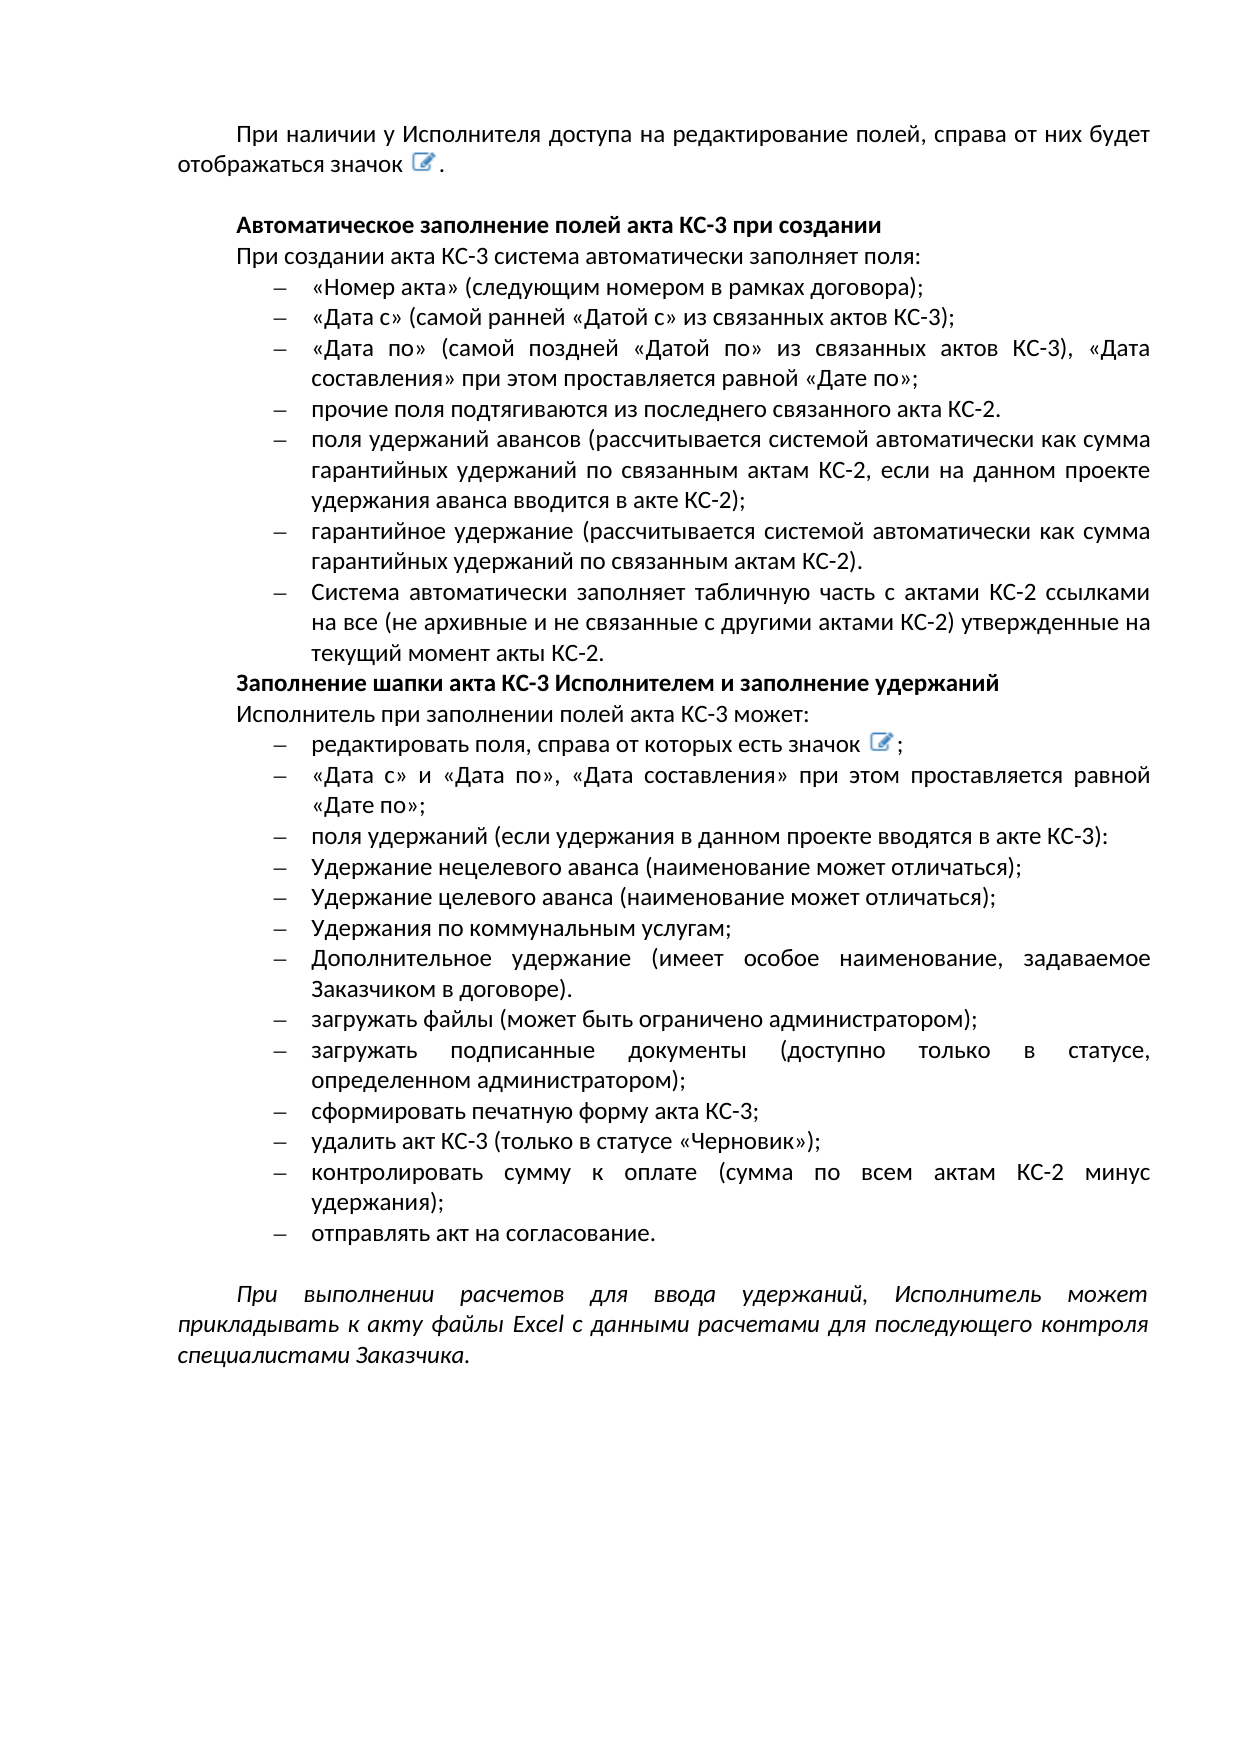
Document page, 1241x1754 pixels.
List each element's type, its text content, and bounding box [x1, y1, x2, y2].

text Исполнитель при заполнении полей акта КС-3 может: [177, 698, 1152, 728]
list гарантийное удержание (рассчитывается системой автоматически как сумма гарантийных удержаний по связанным актам КС-2). [274, 515, 1152, 576]
list «Номер акта» (следующим номером в рамках договора); [274, 271, 1152, 301]
list загружать файлы (может быть ограничено администратором); [274, 1003, 1152, 1034]
text При наличии у Исполнителя доступа на редактирование полей, справа от них будет отображаться значок . [177, 118, 1152, 179]
list Система автоматически заполняет табличную часть с актами КС-2 ссылками на все (не архивные и не связанные с другими актами КС-2) утвержденные на текущий момент акты КС-2. [274, 576, 1152, 667]
text При создании акта КС-3 система автоматически заполняет поля: [177, 240, 1152, 271]
list Удержания по коммунальным услугам; [274, 912, 1152, 942]
list «Дата по» (самой поздней «Датой по» из связанных актов КС-3), «Дата составления» при этом проставляется равной «Дате по»; [274, 332, 1152, 393]
list Удержание целевого аванса (наименование может отличаться); [274, 881, 1152, 912]
list поля удержаний авансов (рассчитывается системой автоматически как сумма гарантийных удержаний по связанным актам КС-2, если на данном проекте удержания аванса вводится в акте КС-2); [274, 423, 1152, 515]
text Заполнение шапки акта КС-3 Исполнителем и заполнение удержаний [177, 667, 1152, 698]
list редактировать поля, справа от которых есть значок ; [274, 728, 1152, 759]
list Удержание нецелевого аванса (наименование может отличаться); [274, 851, 1152, 881]
picture [408, 151, 439, 173]
list контролировать сумму к оплате (сумма по всем актам КС-2 минус удержания); [274, 1156, 1152, 1217]
list сформировать печатную форму акта КС-3; [274, 1095, 1152, 1125]
list удалить акт КС-3 (только в статусе «Черновик»); [274, 1125, 1152, 1156]
text Автоматическое заполнение полей акта КС-3 при создании [177, 210, 1152, 240]
list Дополнительное удержание (имеет особое наименование, задаваемое Заказчиком в договоре). [274, 942, 1152, 1003]
list прочие поля подтягиваются из последнего связанного акта КС-2. [274, 393, 1152, 423]
list поля удержаний (если удержания в данном проекте вводятся в акте КС-3): [274, 820, 1152, 851]
picture [866, 731, 897, 753]
list отправлять акт на согласование. [274, 1217, 1152, 1247]
text При выполнении расчетов для ввода удержаний, Исполнитель может прикладывать к акту файлы Excel с данными расчетами для последующего контроля специалистами Заказчика. [177, 1278, 1152, 1369]
list загружать подписанные документы (доступно только в статусе, определенном администратором); [274, 1034, 1152, 1095]
list «Дата с» (самой ранней «Датой с» из связанных актов КС-3); [274, 301, 1152, 332]
list «Дата с» и «Дата по», «Дата составления» при этом проставляется равной «Дате по»; [274, 759, 1152, 820]
